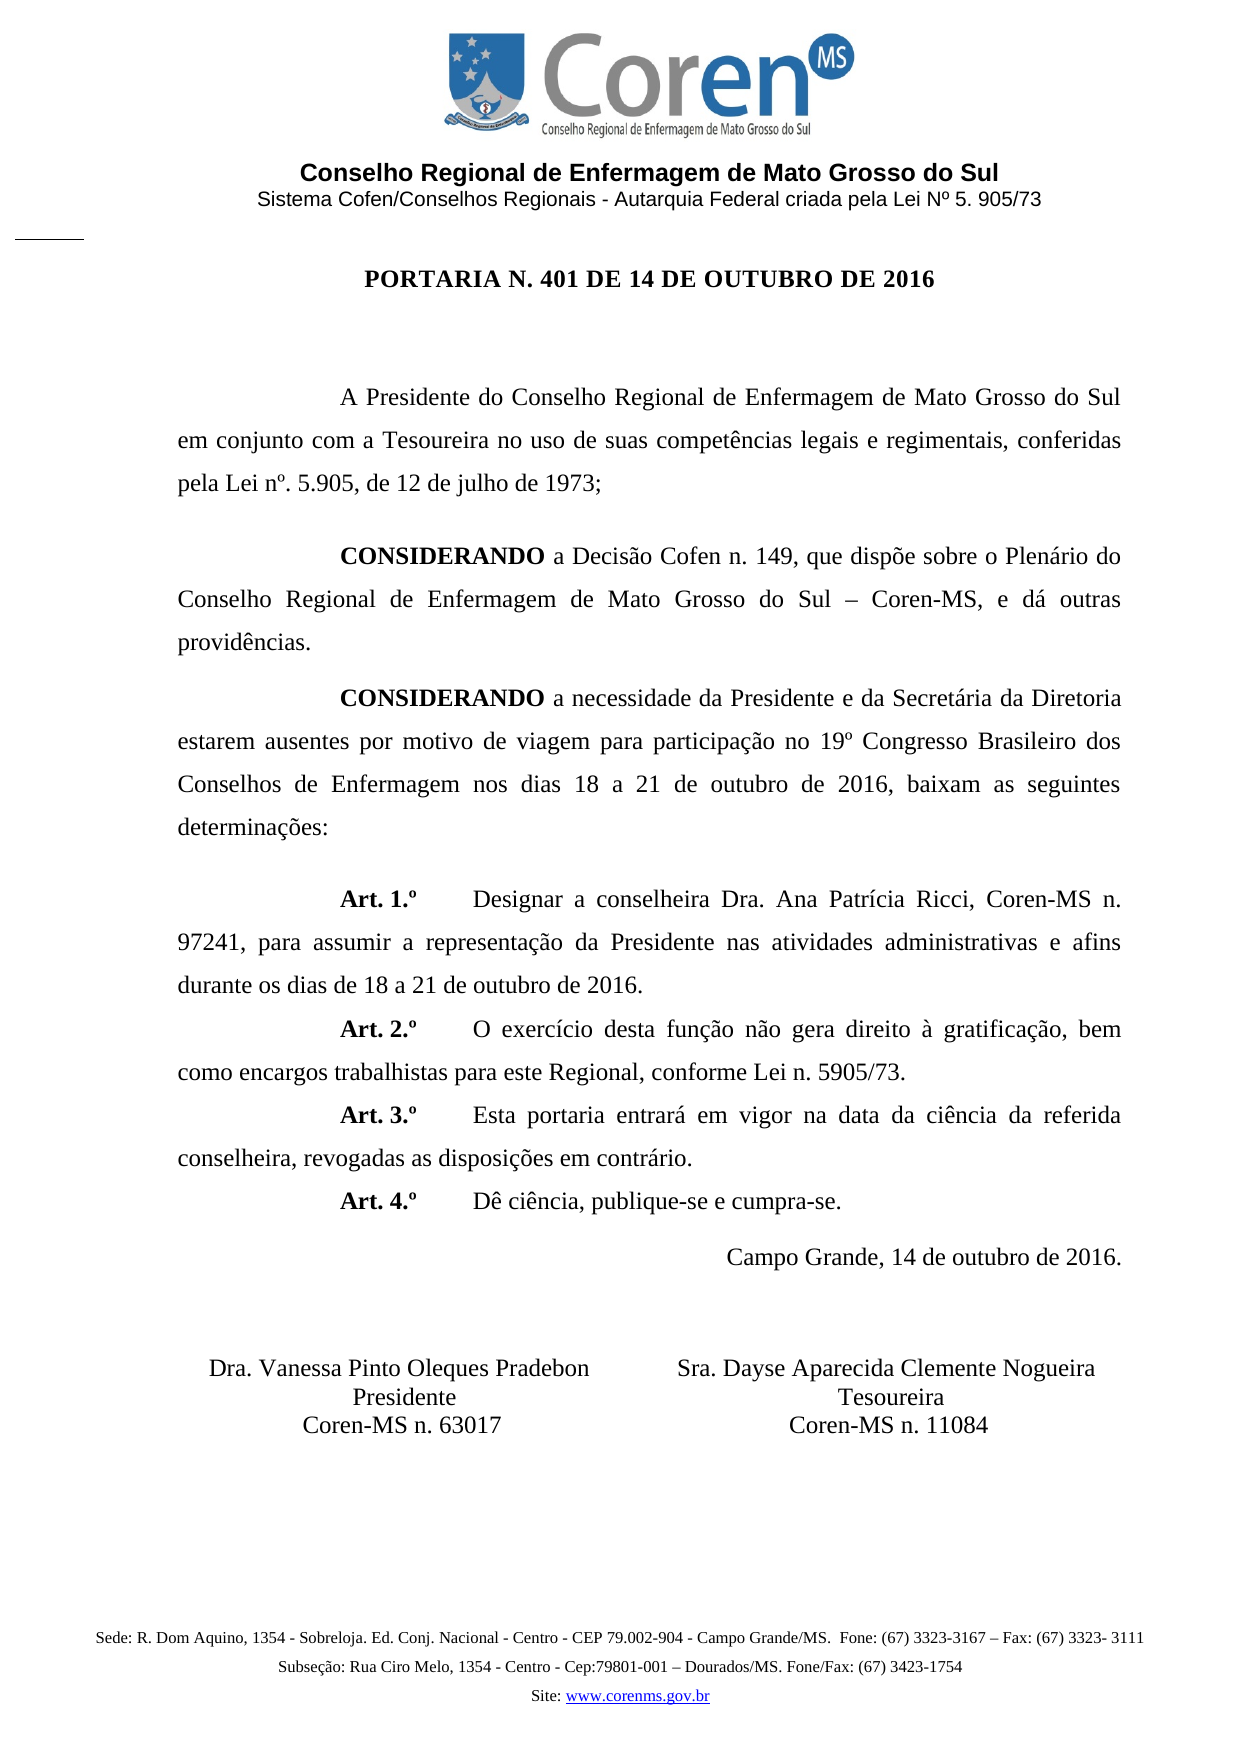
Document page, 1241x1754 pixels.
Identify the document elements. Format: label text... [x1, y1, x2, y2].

picture [442, 29, 857, 142]
list Campo Grande, 14 de outubro de 2016. [340, 1242, 1122, 1271]
text Coren-MS n. 63017 Coren-MS n. 11084 [177, 1411, 1122, 1439]
text CONSIDERANDO a necessidade da Presidente e da Secretária da Diretoria estarem ausentes por motivo de viagem para participação no 19º Congresso Brasileiro dos Conselhos de Enfermagem nos dias 18 a 21 de outubro de 2016, baixam as seguintes determinações: [177, 683, 1122, 841]
list Designar a conselheira Dra. Ana Patrícia Ricci, Coren-MS n. 97241, para assumir a representação da Presidente nas atividades administrativas e afins durante os dias de 18 a 21 de outubro de 2016. [177, 884, 1122, 999]
list O exercício desta função não gera direito à gratificação, bem como encargos trabalhistas para este Regional, conforme Lei n. 5905/73. [177, 1014, 1122, 1086]
text Dra. Vanessa Pinto Oleques Pradebon Sra. Dayse Aparecida Clemente Nogueira [177, 1353, 1122, 1382]
list Esta portaria entrará em vigor na data da ciência da referida conselheira, revogadas as disposições em contrário. [177, 1100, 1122, 1172]
list Dê ciência, publique-se e cumpra-se. [177, 1186, 1122, 1215]
text A Presidente do Conselho Regional de Enfermagem de Mato Grosso do Sul em conjunto com a Tesoureira no uso de suas competências legais e regimentais, conferidas pela Lei nº. 5.905, de 12 de julho de 1973; [177, 382, 1122, 497]
title Portaria n. 401 de 14 de outubro de 2016 [177, 264, 1122, 293]
text Presidente Tesoureira [177, 1382, 1122, 1411]
text CONSIDERANDO a Decisão Cofen n. 149, que dispõe sobre o Plenário do Conselho Regional de Enfermagem de Mato Grosso do Sul – Coren-MS, e dá outras providências. [177, 541, 1122, 656]
